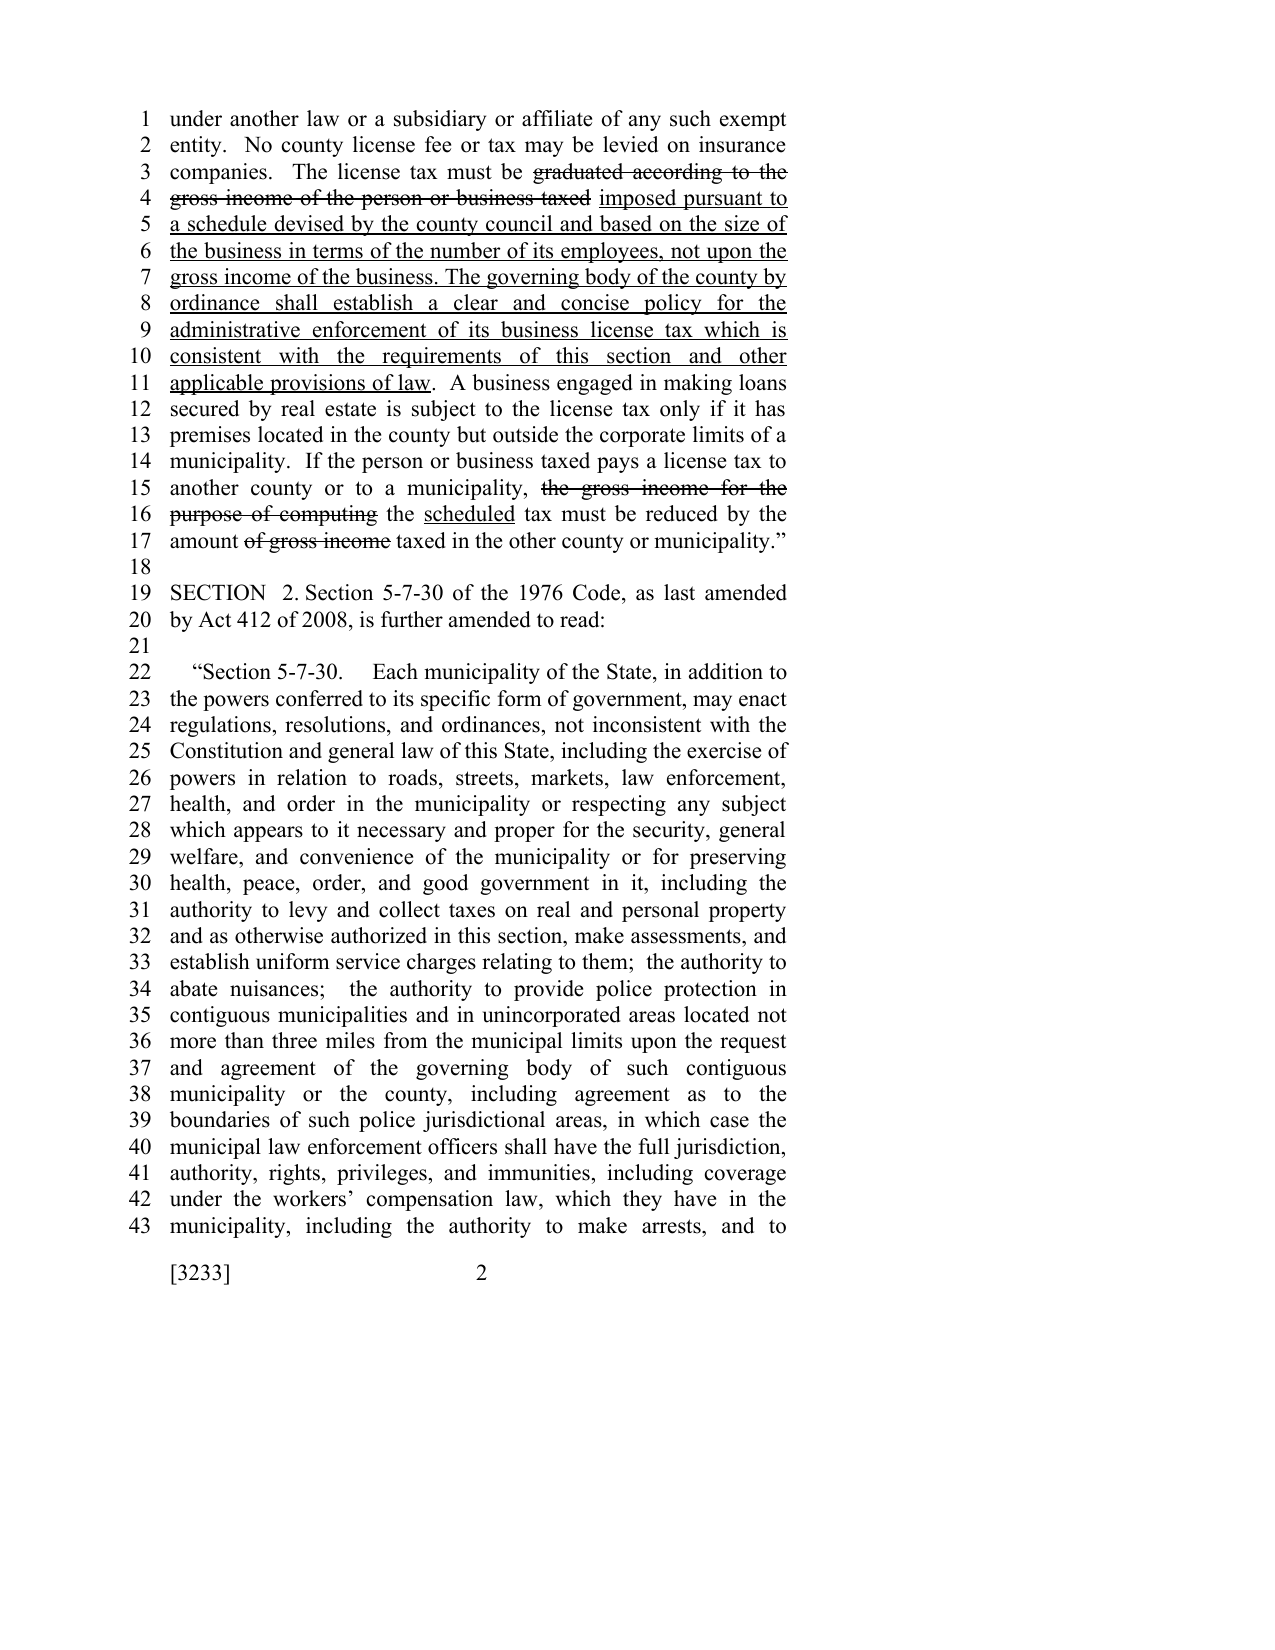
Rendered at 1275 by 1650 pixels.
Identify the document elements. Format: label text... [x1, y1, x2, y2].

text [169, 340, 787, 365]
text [169, 105, 787, 233]
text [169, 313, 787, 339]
text SECTION 2. Section 5-7-30 of the 1976 Code, as last amended by Act 412 of 2008, is further amended to read: [169, 579, 787, 632]
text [169, 658, 787, 1238]
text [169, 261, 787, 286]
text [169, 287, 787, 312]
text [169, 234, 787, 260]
